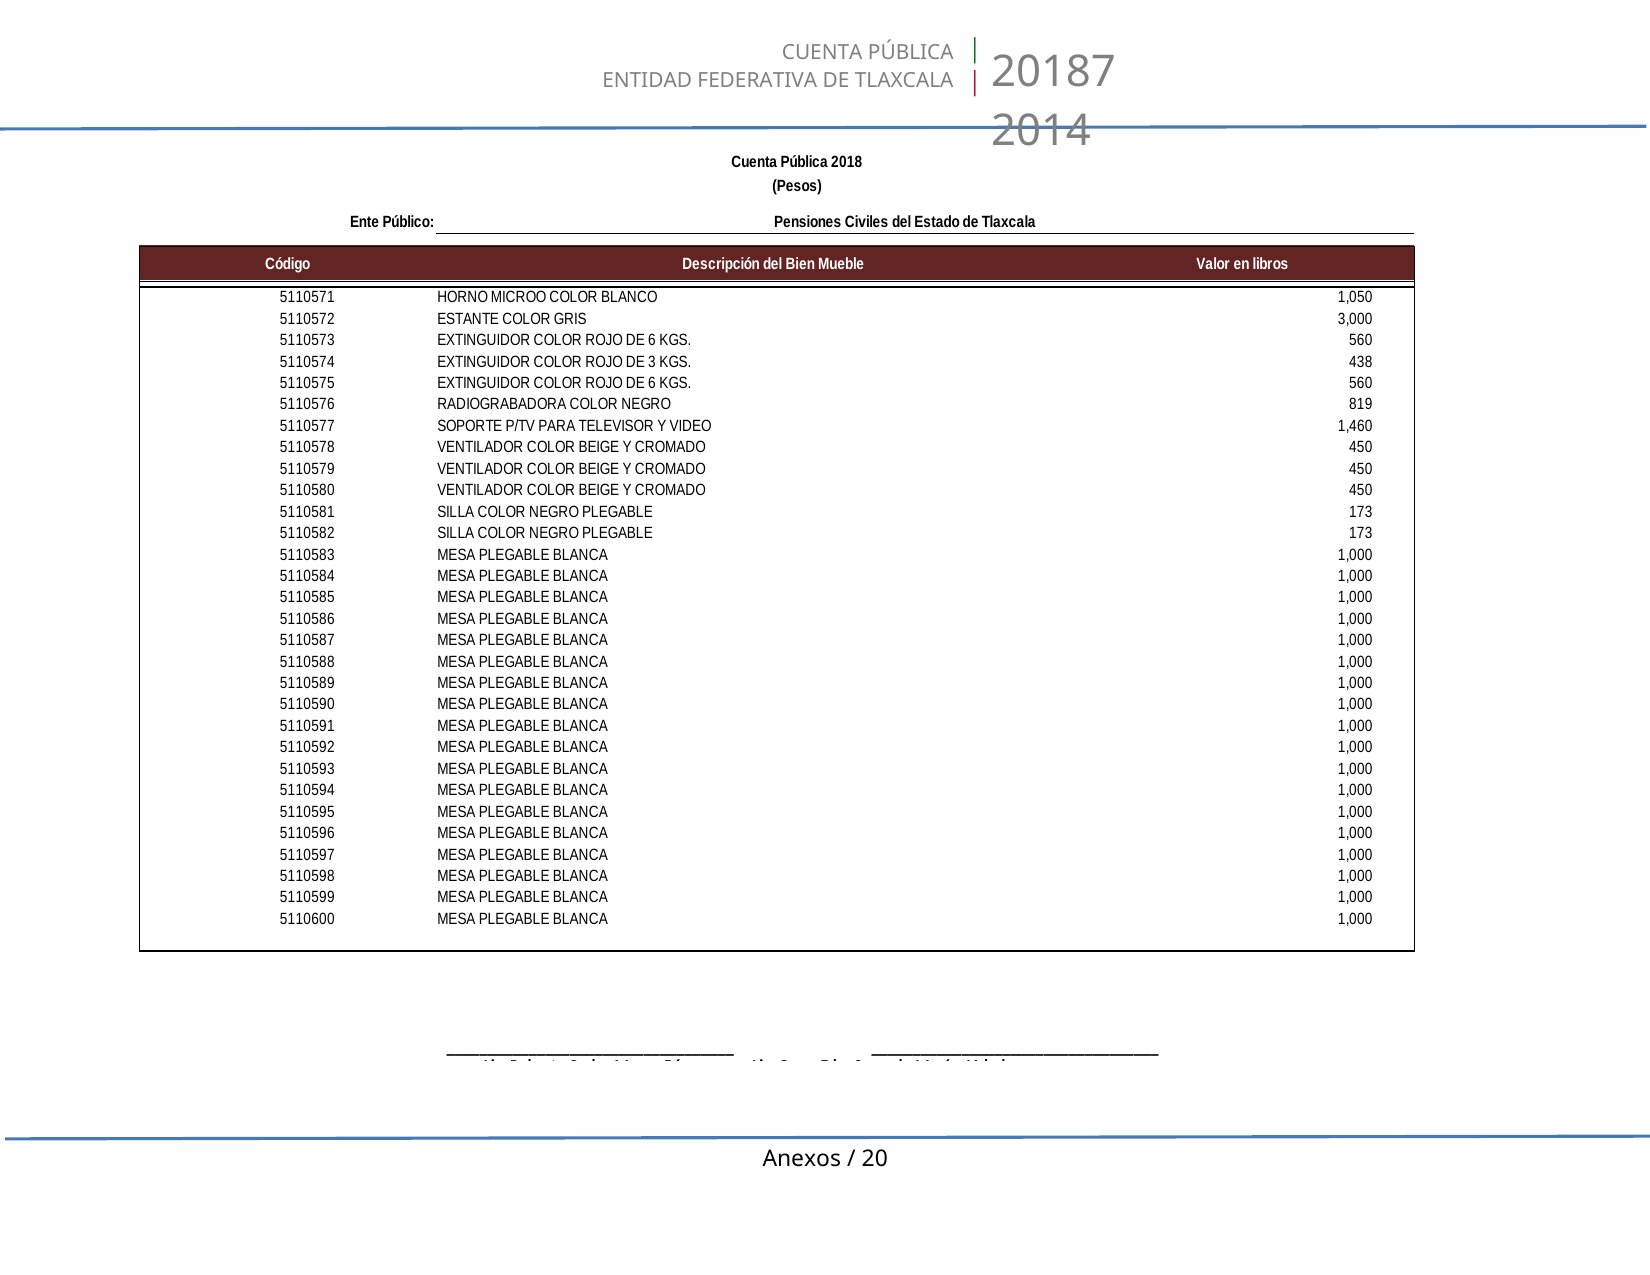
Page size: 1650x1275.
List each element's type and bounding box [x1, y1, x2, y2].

picture [968, 28, 985, 99]
